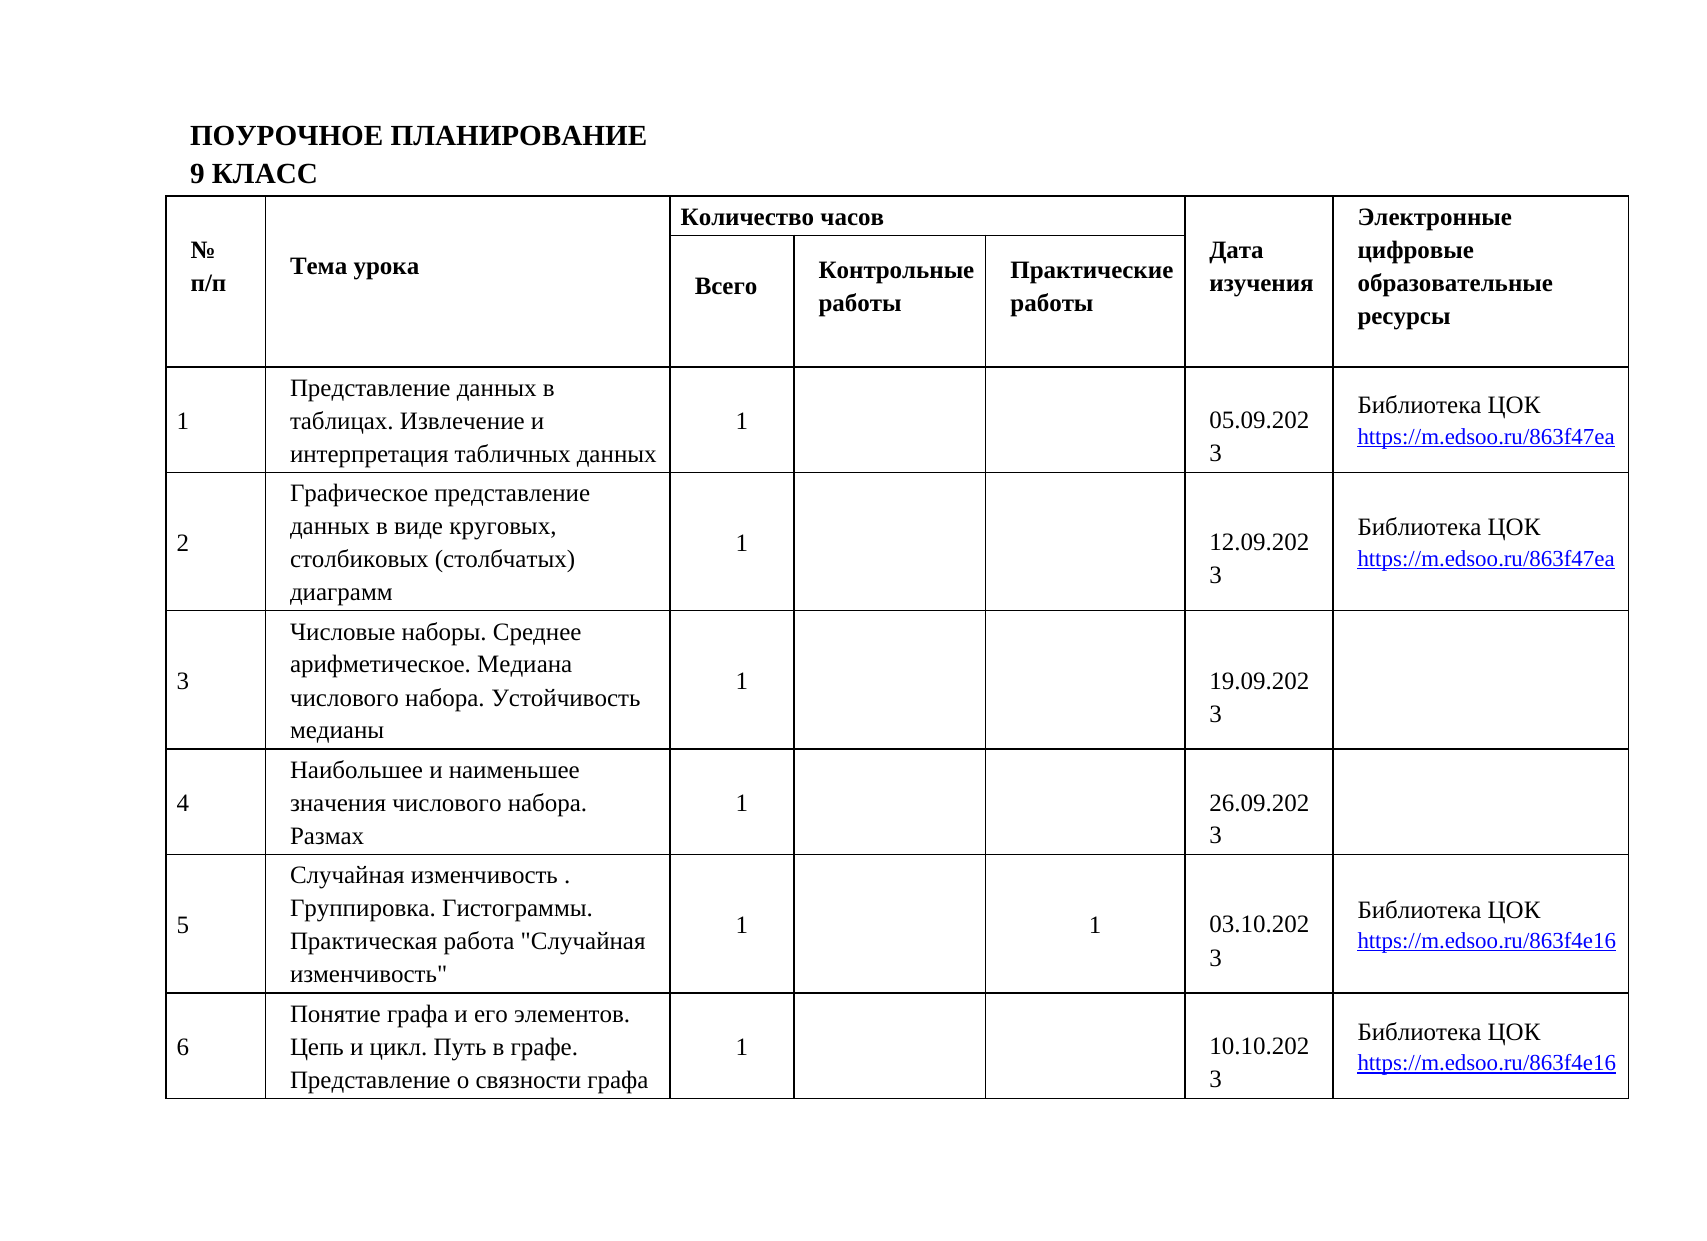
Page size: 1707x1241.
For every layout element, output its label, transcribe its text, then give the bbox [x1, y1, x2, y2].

table_cell 6 [167, 994, 265, 1097]
text 9 КЛАСС [190, 157, 1618, 190]
table_cell 26.09.2023 [1186, 750, 1332, 854]
table_cell [986, 473, 1184, 610]
table_cell Библиотека ЦОК https://m.edsoo.ru/863f47ea [1334, 473, 1628, 610]
table_cell Библиотека ЦОК https://m.edsoo.ru/863f47ea [1334, 368, 1628, 471]
table_cell 1 [671, 855, 793, 992]
table_cell 03.10.2023 [1186, 855, 1332, 992]
table_cell 2 [167, 473, 265, 610]
table_header Электронные цифровые образовательные ресурсы [1334, 197, 1628, 366]
table_cell [795, 368, 985, 471]
table_cell 05.09.2023 [1186, 368, 1332, 471]
table_cell Числовые наборы. Среднее арифметическое. Медиана числового набора. Устойчивость медианы [266, 611, 669, 748]
table_cell Представление данных в таблицах. Извлечение и интерпретация табличных данных [266, 368, 669, 471]
table_header Дата изучения [1186, 197, 1332, 366]
table_cell [795, 855, 985, 992]
table_header № п/п [167, 197, 265, 366]
table_cell 1 [167, 368, 265, 471]
table_cell [986, 994, 1184, 1097]
table_cell [795, 994, 985, 1097]
table_cell Библиотека ЦОК https://m.edsoo.ru/863f4e16 [1334, 855, 1628, 992]
table_cell 1 [986, 855, 1184, 992]
table_cell [986, 750, 1184, 854]
table_cell 1 [671, 368, 793, 471]
table_header Тема урока [266, 197, 669, 366]
table_cell Понятие графа и его элементов. Цепь и цикл. Путь в графе. Представление о связности графа [266, 994, 669, 1097]
table_cell 5 [167, 855, 265, 992]
table_cell Практические работы [986, 236, 1184, 366]
table_cell [986, 611, 1184, 748]
table_cell Графическое представление данных в виде круговых, столбиковых (столбчатых) диаграмм [266, 473, 669, 610]
table_cell [1334, 611, 1628, 748]
table_cell 1 [671, 750, 793, 854]
table_cell 10.10.2023 [1186, 994, 1332, 1097]
table_cell Всего [671, 236, 793, 366]
table_cell 4 [167, 750, 265, 854]
table_cell 1 [671, 611, 793, 748]
text ПОУРОЧНОЕ ПЛАНИРОВАНИЕ [190, 118, 1618, 152]
table_cell 12.09.2023 [1186, 473, 1332, 610]
table_cell Контрольные работы [795, 236, 985, 366]
table_cell Библиотека ЦОК https://m.edsoo.ru/863f4e16 [1334, 994, 1628, 1097]
table_header Количество часов [671, 197, 1184, 234]
table_cell Наибольшее и наименьшее значения числового набора. Размах [266, 750, 669, 854]
table_cell 19.09.2023 [1186, 611, 1332, 748]
table_cell [795, 750, 985, 854]
table_cell [1334, 750, 1628, 854]
table_cell [795, 611, 985, 748]
table_cell [795, 473, 985, 610]
table_cell Случайная изменчивость . Группировка. Гистограммы. Практическая работа "Случайная изменчивость" [266, 855, 669, 992]
table_cell 1 [671, 473, 793, 610]
table_cell 1 [671, 994, 793, 1097]
table_cell [986, 368, 1184, 471]
table_cell 3 [167, 611, 265, 748]
